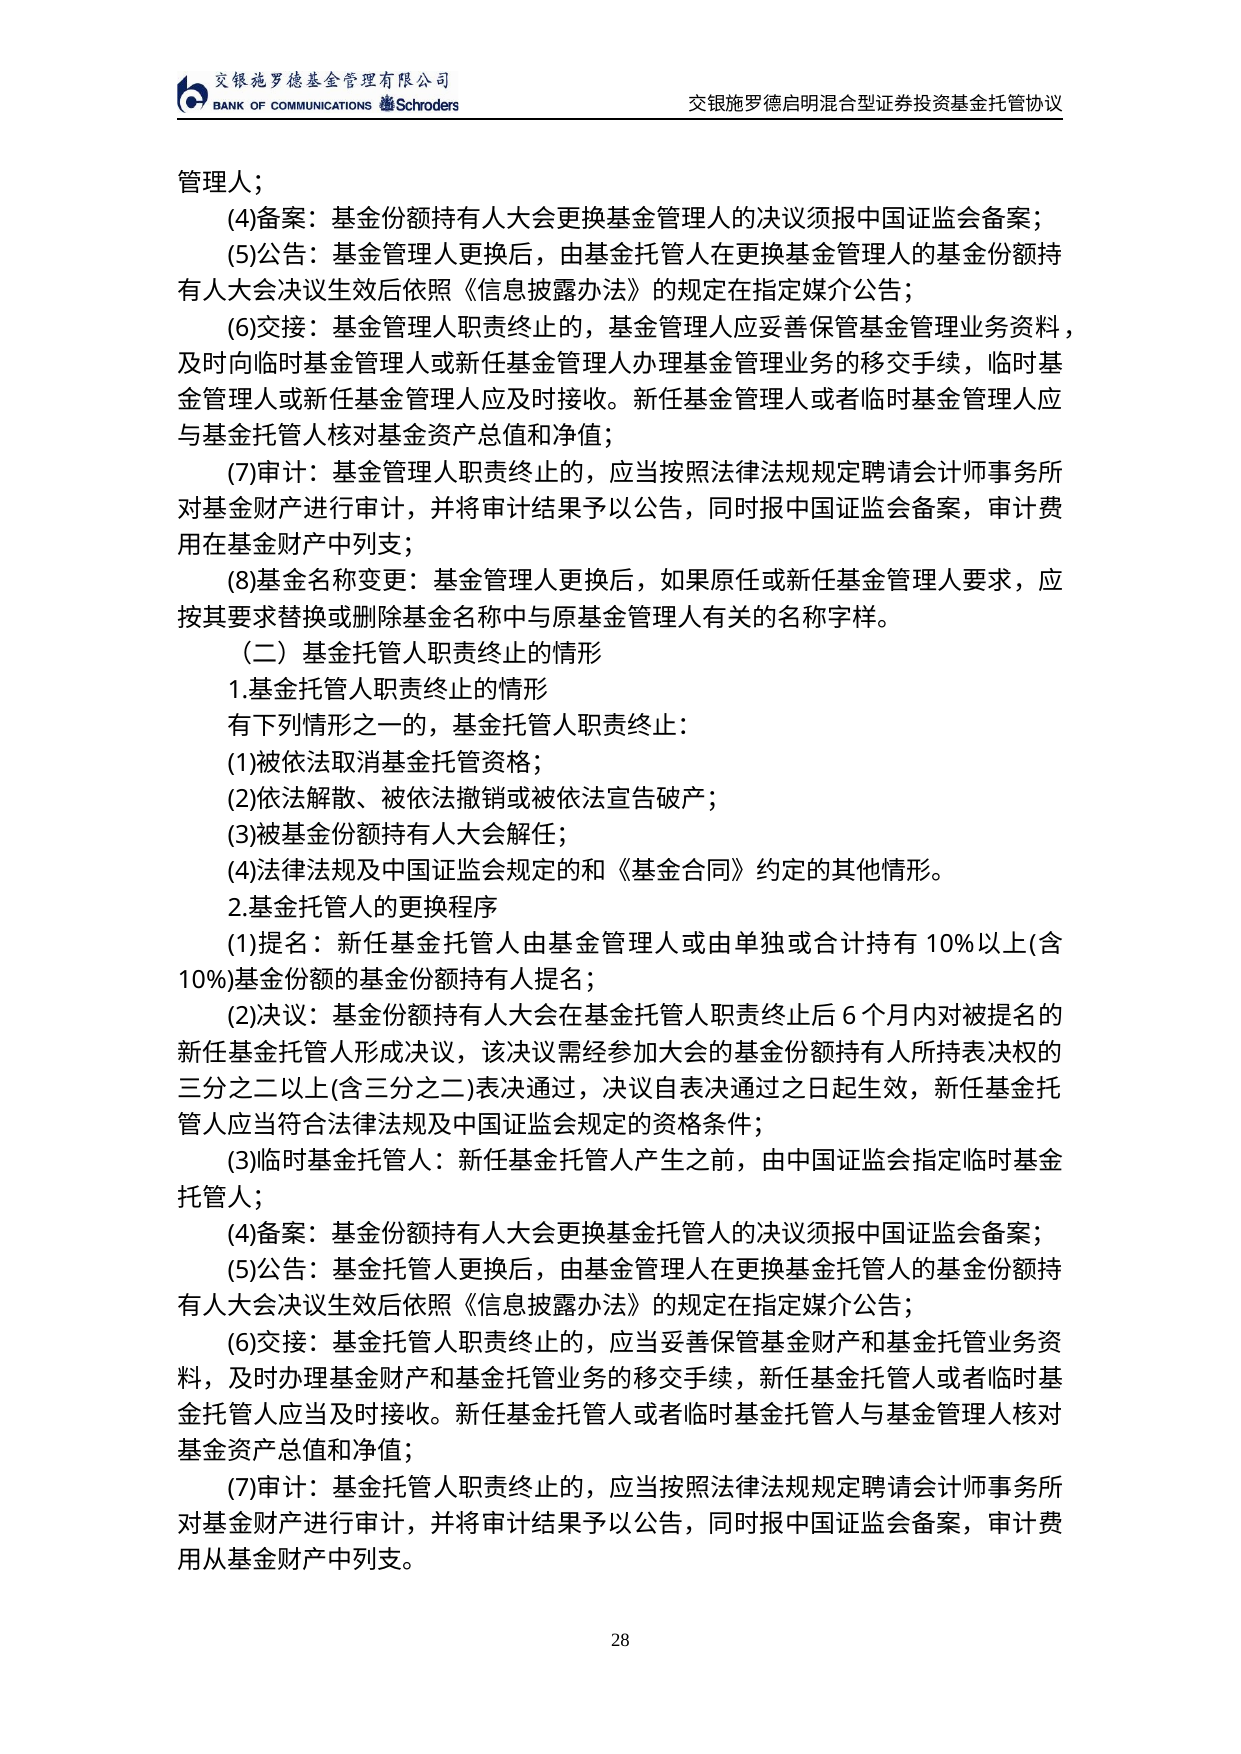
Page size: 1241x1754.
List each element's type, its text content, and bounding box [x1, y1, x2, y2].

text (2)决议：基金份额持有人大会在基金托管人职责终止后6个月内对被提名的新任基金托管人形成决议，该决议需经参加大会的基金份额持有人所持表决权的三分之二以上(含三分之二)表决通过，决议自表决通过之日起生效，新任基金托管人应当符合法律法规及中国证监会规定的资格条件； [177, 996, 1063, 1141]
text (1)提名：新任基金托管人由基金管理人或由单独或合计持有10%以上(含10%)基金份额的基金份额持有人提名； [177, 923, 1063, 996]
text (4)法律法规及中国证监会规定的和《基金合同》约定的其他情形。 [177, 851, 1063, 887]
text (2)依法解散、被依法撤销或被依法宣告破产； [177, 778, 1063, 814]
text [177, 162, 1063, 198]
text (3)被基金份额持有人大会解任； [177, 814, 1063, 851]
text (6)交接：基金管理人职责终止的，基金管理人应妥善保管基金管理业务资料，及时向临时基金管理人或新任基金管理人办理基金管理业务的移交手续，临时基金管理人或新任基金管理人应及时接收。新任基金管理人或者临时基金管理人应与基金托管人核对基金资产总值和净值； [177, 307, 1063, 452]
text (3)临时基金托管人：新任基金托管人产生之前，由中国证监会指定临时基金托管人； [177, 1141, 1063, 1213]
text (5)公告：基金托管人更换后，由基金管理人在更换基金托管人的基金份额持有人大会决议生效后依照《信息披露办法》的规定在指定媒介公告； [177, 1249, 1063, 1322]
picture [177, 71, 459, 113]
text (1)被依法取消基金托管资格； [177, 742, 1063, 778]
text (5)公告：基金管理人更换后，由基金托管人在更换基金管理人的基金份额持有人大会决议生效后依照《信息披露办法》的规定在指定媒介公告； [177, 234, 1063, 307]
text (4)备案：基金份额持有人大会更换基金管理人的决议须报中国证监会备案； [177, 198, 1063, 234]
text (8)基金名称变更：基金管理人更换后，如果原任或新任基金管理人要求，应按其要求替换或删除基金名称中与原基金管理人有关的名称字样。 [177, 561, 1063, 633]
text 2.基金托管人的更换程序 [177, 887, 1063, 923]
text (4)备案：基金份额持有人大会更换基金托管人的决议须报中国证监会备案； [177, 1213, 1063, 1249]
text (7)审计：基金管理人职责终止的，应当按照法律法规规定聘请会计师事务所对基金财产进行审计，并将审计结果予以公告，同时报中国证监会备案，审计费用在基金财产中列支； [177, 452, 1063, 561]
text 1.基金托管人职责终止的情形 [177, 669, 1063, 706]
text （二）基金托管人职责终止的情形 [177, 633, 1063, 669]
text (7)审计：基金托管人职责终止的，应当按照法律法规规定聘请会计师事务所对基金财产进行审计，并将审计结果予以公告，同时报中国证监会备案，审计费用从基金财产中列支。 [177, 1467, 1063, 1576]
text (6)交接：基金托管人职责终止的，应当妥善保管基金财产和基金托管业务资料，及时办理基金财产和基金托管业务的移交手续，新任基金托管人或者临时基金托管人应当及时接收。新任基金托管人或者临时基金托管人与基金管理人核对基金资产总值和净值； [177, 1322, 1063, 1467]
text 有下列情形之一的，基金托管人职责终止： [177, 706, 1063, 742]
